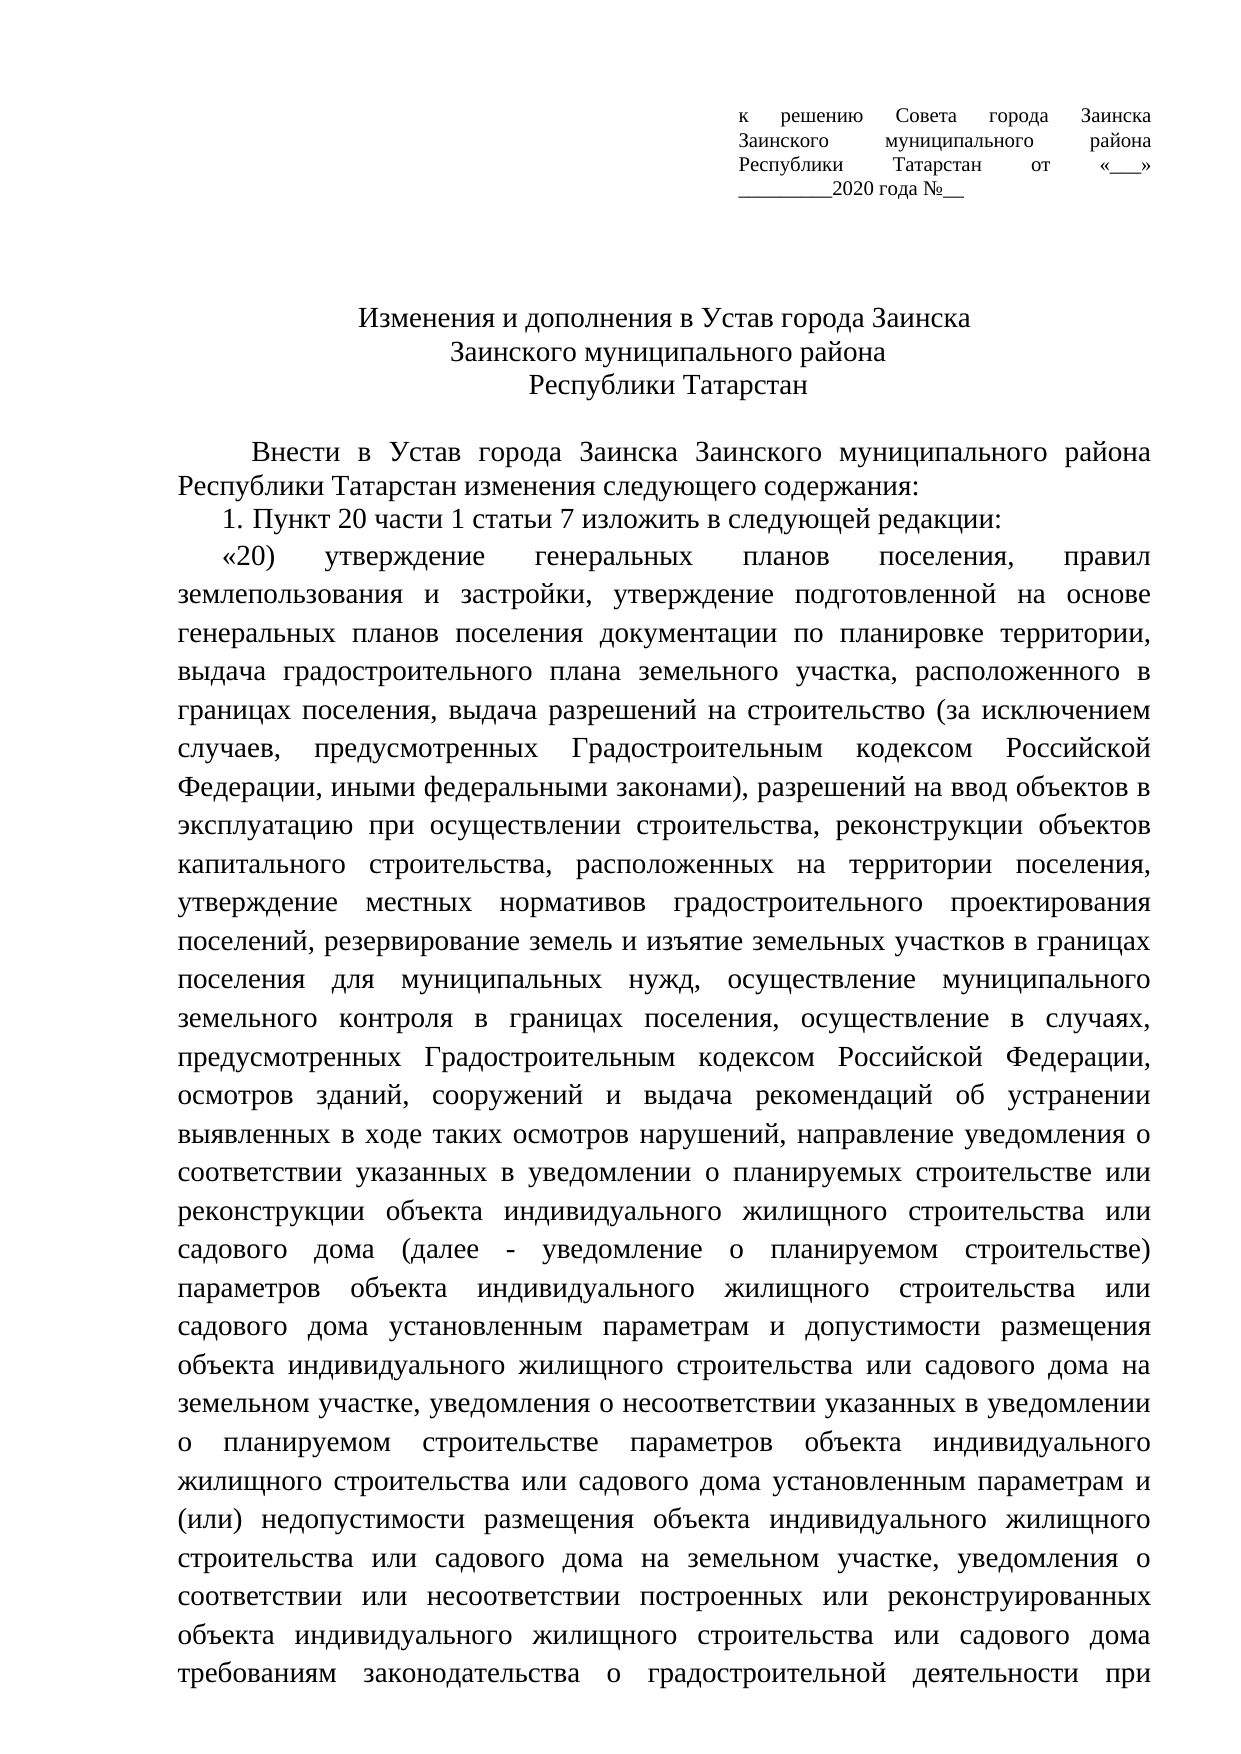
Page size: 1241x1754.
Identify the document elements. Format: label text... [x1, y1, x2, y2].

text Внести в Устав города Заинска Заинского муниципального района Республики Татарстан изменения следующего содержания: [177, 434, 1152, 502]
text Изменения и дополнения в Устав города Заинска [177, 300, 1152, 334]
text Республики Татарстан [177, 367, 1152, 401]
list Пункт 20 части 1 статьи 7 изложить в следующей редакции: [222, 502, 1152, 535]
text к решению Совета города Заинска Заинского муниципального района Республики Татарстан от «___» _________2020 года №__ [738, 103, 1152, 200]
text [177, 538, 1152, 1689]
text Заинского муниципального района [177, 334, 1152, 367]
